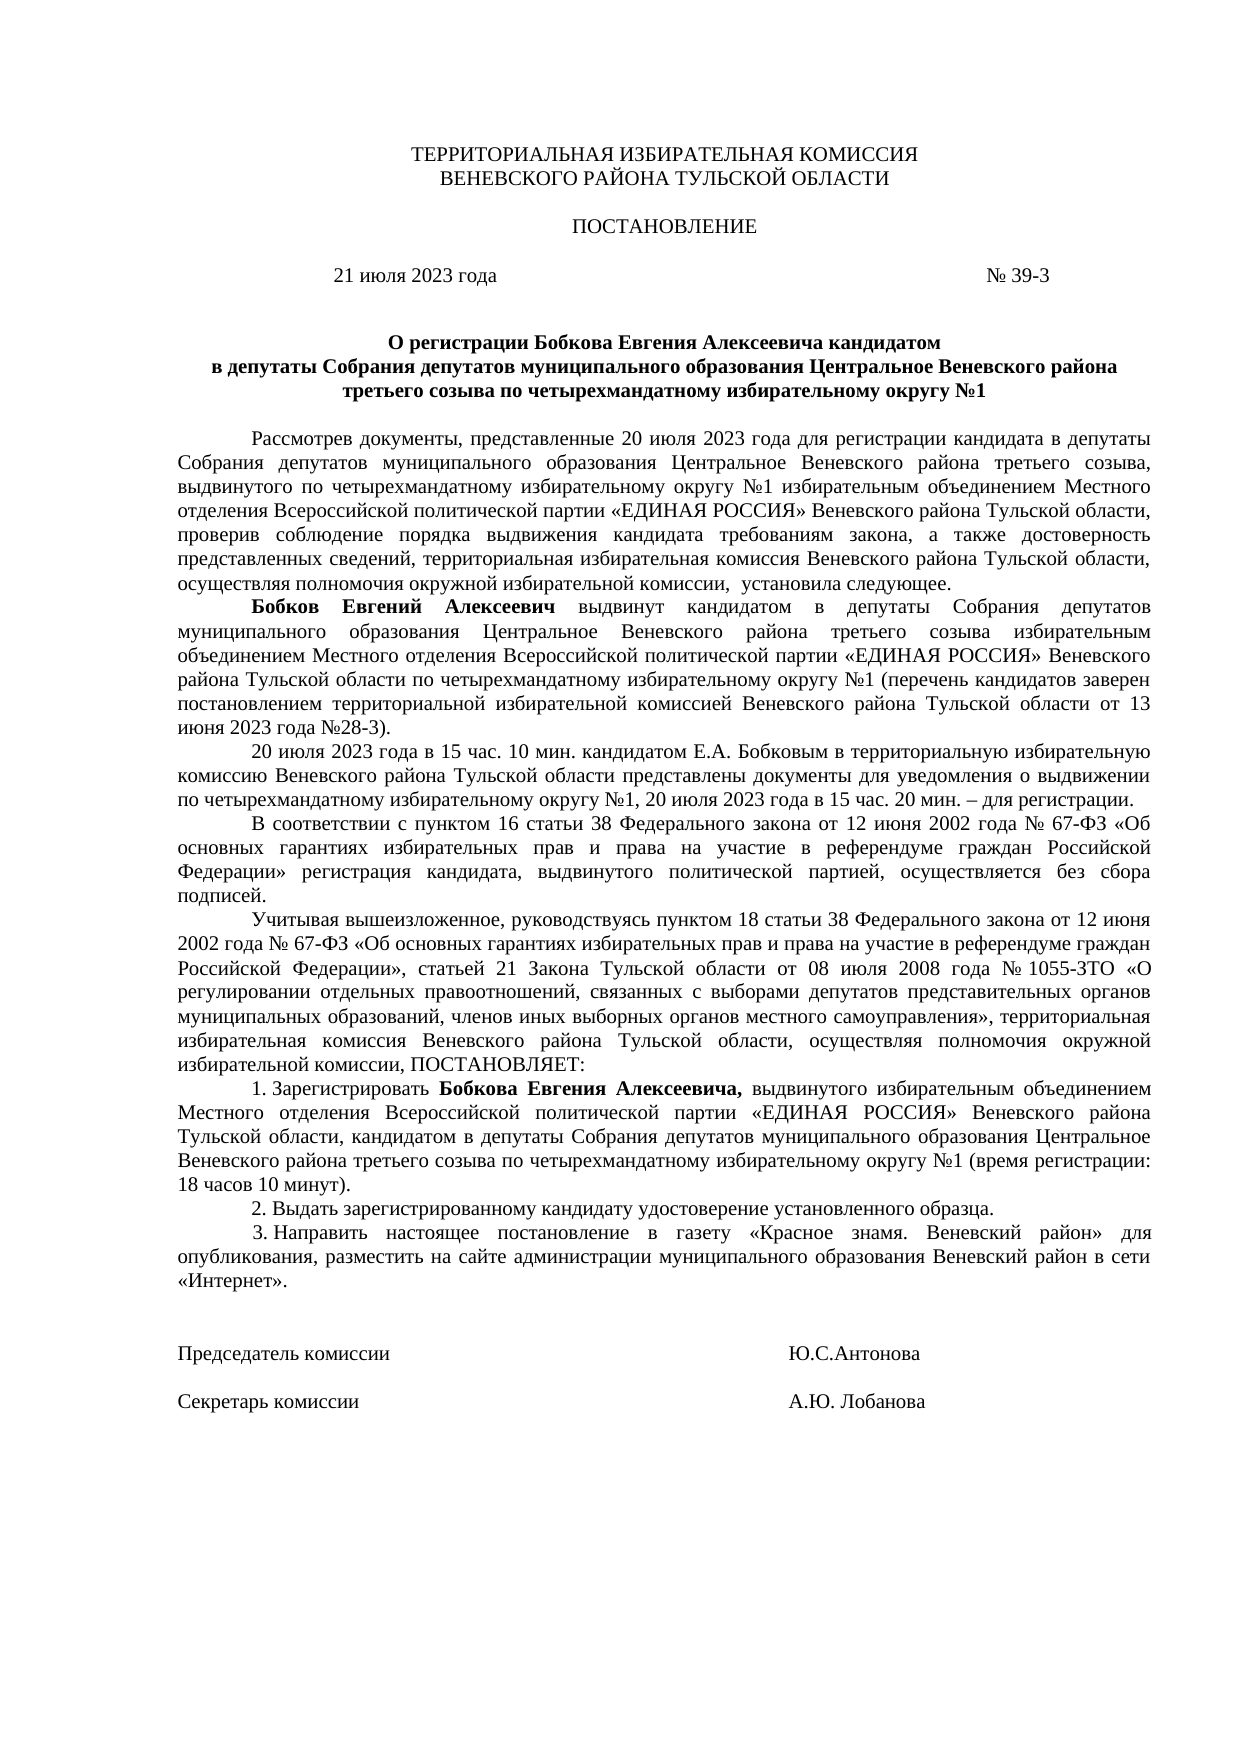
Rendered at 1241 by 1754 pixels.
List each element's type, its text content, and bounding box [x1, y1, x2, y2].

text 3. Направить настоящее постановление в газету «Красное знамя. Веневский район» для опубликования, разместить на сайте администрации муниципального образования Веневский район в сети «Интернет». [177, 1220, 1152, 1292]
text в депутаты Собрания депутатов муниципального образования Центральное Веневского района третьего созыва по четырехмандатному избирательному округу №1 [177, 354, 1152, 402]
table_header 21 июля 2023 года [166, 263, 664, 306]
text ТЕРРИТОРИАЛЬНАЯ ИЗБИРАТЕЛЬНАЯ КОМИССИЯ [177, 142, 1152, 166]
table_header Председатель комиссии [166, 1340, 777, 1388]
table_header № 39-3 [664, 263, 1163, 306]
text Бобков Евгений Алексеевич выдвинут кандидатом в депутаты Собрания депутатов муниципального образования Центральное Веневского района третьего созыва избирательным объединением Местного отделения Всероссийской политической партии «ЕДИНАЯ РОССИЯ» Веневского района Тульской области по четырехмандатному избирательному округу №1 (перечень кандидатов заверен постановлением территориальной избирательной комиссией Веневского района Тульской области от 13 июня 2023 года №28-3). [177, 594, 1152, 739]
text 20 июля 2023 года в 15 час. 10 мин. кандидатом Е.А. Бобковым в территориальную избирательную комиссию Веневского района Тульской области представлены документы для уведомления о выдвижении по четырехмандатному избирательному округу №1, 20 июля 2023 года в 15 час. 20 мин. – для регистрации. [177, 739, 1152, 811]
table_header Ю.С.Антонова [777, 1340, 1163, 1388]
text Рассмотрев документы, представленные 20 июля 2023 года для регистрации кандидата в депутаты Собрания депутатов муниципального образования Центральное Веневского района третьего созыва, выдвинутого по четырехмандатному избирательному округу №1 избирательным объединением Местного отделения Всероссийской политической партии «ЕДИНАЯ РОССИЯ» Веневского района Тульской области, проверив соблюдение порядка выдвижения кандидата требованиям закона, а также достоверность представленных сведений, территориальная избирательная комиссия Веневского района Тульской области, осуществляя полномочия окружной избирательной комиссии, установила следующее. [177, 426, 1152, 594]
text В соответствии с пунктом 16 статьи 38 Федерального закона от 12 июня 2002 года № 67-ФЗ «Об основных гарантиях избирательных прав и права на участие в референдуме граждан Российской Федерации» регистрация кандидата, выдвинутого политической партией, осуществляется без сбора подписей. [177, 811, 1152, 907]
text ПОСТАНОВЛЕНИЕ [177, 214, 1152, 238]
text 2. Выдать зарегистрированному кандидату удостоверение установленного образца. [177, 1196, 1152, 1220]
table_cell Секретарь комиссии [166, 1389, 777, 1413]
text О регистрации Бобкова Евгения Алексеевича кандидатом [177, 330, 1152, 354]
text Учитывая вышеизложенное, руководствуясь пунктом 18 статьи 38 Федерального закона от 12 июня 2002 года № 67-ФЗ «Об основных гарантиях избирательных прав и права на участие в референдуме граждан Российской Федерации», статьей 21 Закона Тульской области от 08 июля 2008 года № 1055-ЗТО «О регулировании отдельных правоотношений, связанных с выборами депутатов представительных органов муниципальных образований, членов иных выборных органов местного самоуправления», территориальная избирательная комиссия Веневского района Тульской области, осуществляя полномочия окружной избирательной комиссии, ПОСТАНОВЛЯЕТ: [177, 907, 1152, 1076]
text 1. Зарегистрировать Бобкова Евгения Алексеевича, выдвинутого избирательным объединением Местного отделения Всероссийской политической партии «ЕДИНАЯ РОССИЯ» Веневского района Тульской области, кандидатом в депутаты Собрания депутатов муниципального образования Центральное Веневского района третьего созыва по четырехмандатному избирательному округу №1 (время регистрации: 18 часов 10 минут). [177, 1076, 1152, 1196]
text ВЕНЕВСКОГО РАЙОНА ТУЛЬСКОЙ ОБЛАСТИ [177, 166, 1152, 190]
table_cell А.Ю. Лобанова [777, 1389, 1163, 1413]
